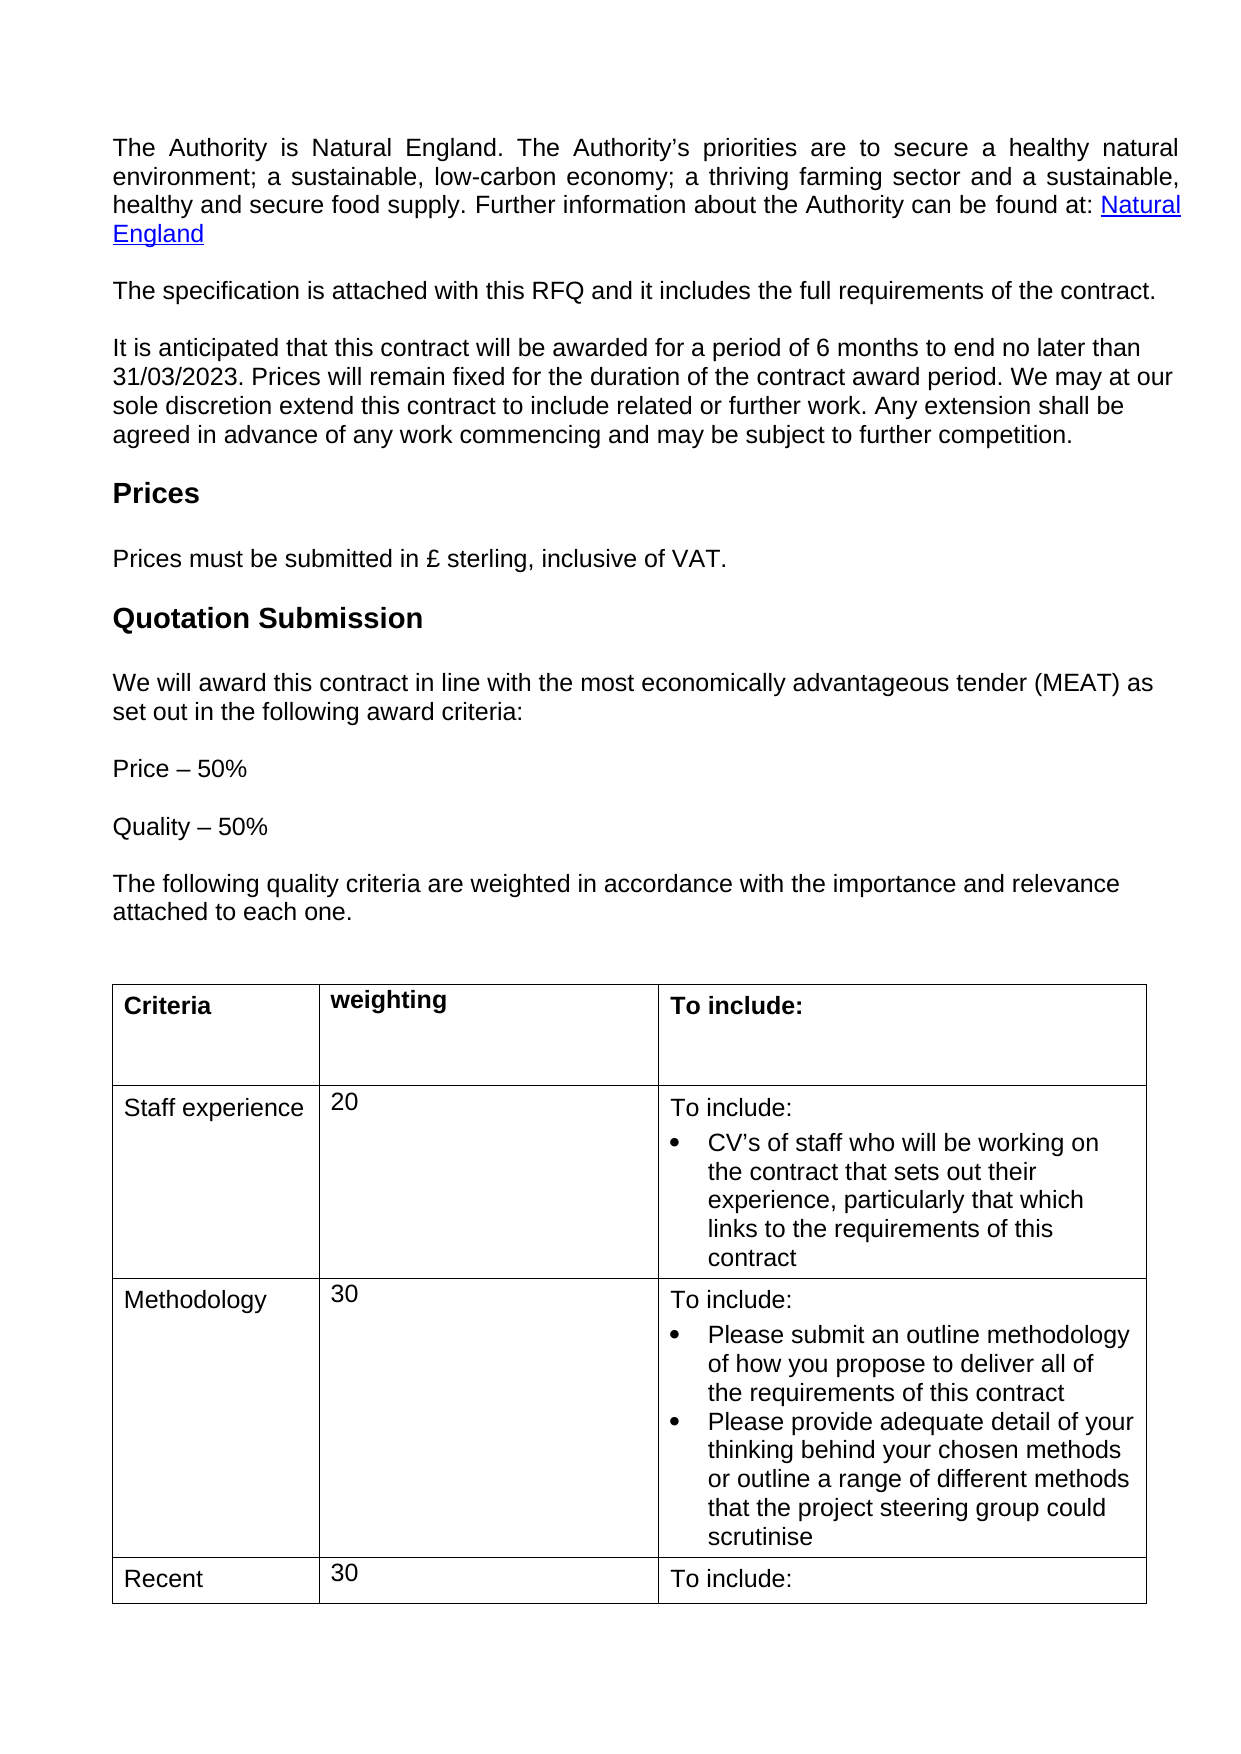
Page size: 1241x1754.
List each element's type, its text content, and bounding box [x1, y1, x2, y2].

text Price – 50% [112, 754, 1181, 783]
table_cell Methodology [113, 1279, 319, 1557]
table_cell Staff experience [113, 1086, 319, 1278]
table_cell 20 [320, 1086, 658, 1278]
table_cell To include: CV’s of staff who will be working on the contract that sets out their experience, particularly that which links to the requirements of this contract [659, 1086, 1146, 1278]
text The specification is attached with this RFQ and it includes the full requirements of the contract. [112, 276, 1181, 305]
table_cell 30 [320, 1279, 658, 1557]
text Prices [112, 476, 1181, 510]
table_cell 30 [320, 1558, 658, 1603]
text The following quality criteria are weighted in accordance with the importance and relevance [112, 869, 1181, 897]
table_header weighting [320, 985, 658, 1085]
text Prices must be submitted in £ sterling, inclusive of VAT. [112, 543, 1181, 572]
table_cell To include: Please submit an outline methodology of how you propose to deliver all of the requirements of this contract Please provide adequate detail of your thinking behind your chosen methods or outline a range of different methods that the project steering group could scrutinise [659, 1279, 1146, 1557]
table_header To include: [659, 985, 1146, 1085]
text attached to each one. [112, 897, 1181, 926]
text We will award this contract in line with the most economically advantageous tender (MEAT) as set out in the following award criteria: [112, 668, 1181, 726]
text Quotation Submission [112, 601, 1181, 634]
text It is anticipated that this contract will be awarded for a period of 6 months to end no later than 31/03/2023. Prices will remain fixed for the duration of the contract award period. We may at our sole discretion extend this contract to include related or further work. Any extension shall be agreed in advance of any work commencing and may be subject to further competition. [112, 333, 1181, 448]
text Quality – 50% [112, 812, 1181, 869]
text The Authority is Natural England. The Authority’s priorities are to secure a healthy natural environment; a sustainable, low-carbon economy; a thriving farming sector and a sustainable, healthy and secure food supply. Further information about the Authority can be found at: Natural England [112, 133, 1181, 248]
table_header Criteria [113, 985, 319, 1085]
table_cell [659, 1558, 1146, 1603]
table_cell Recent experience [113, 1558, 319, 1603]
